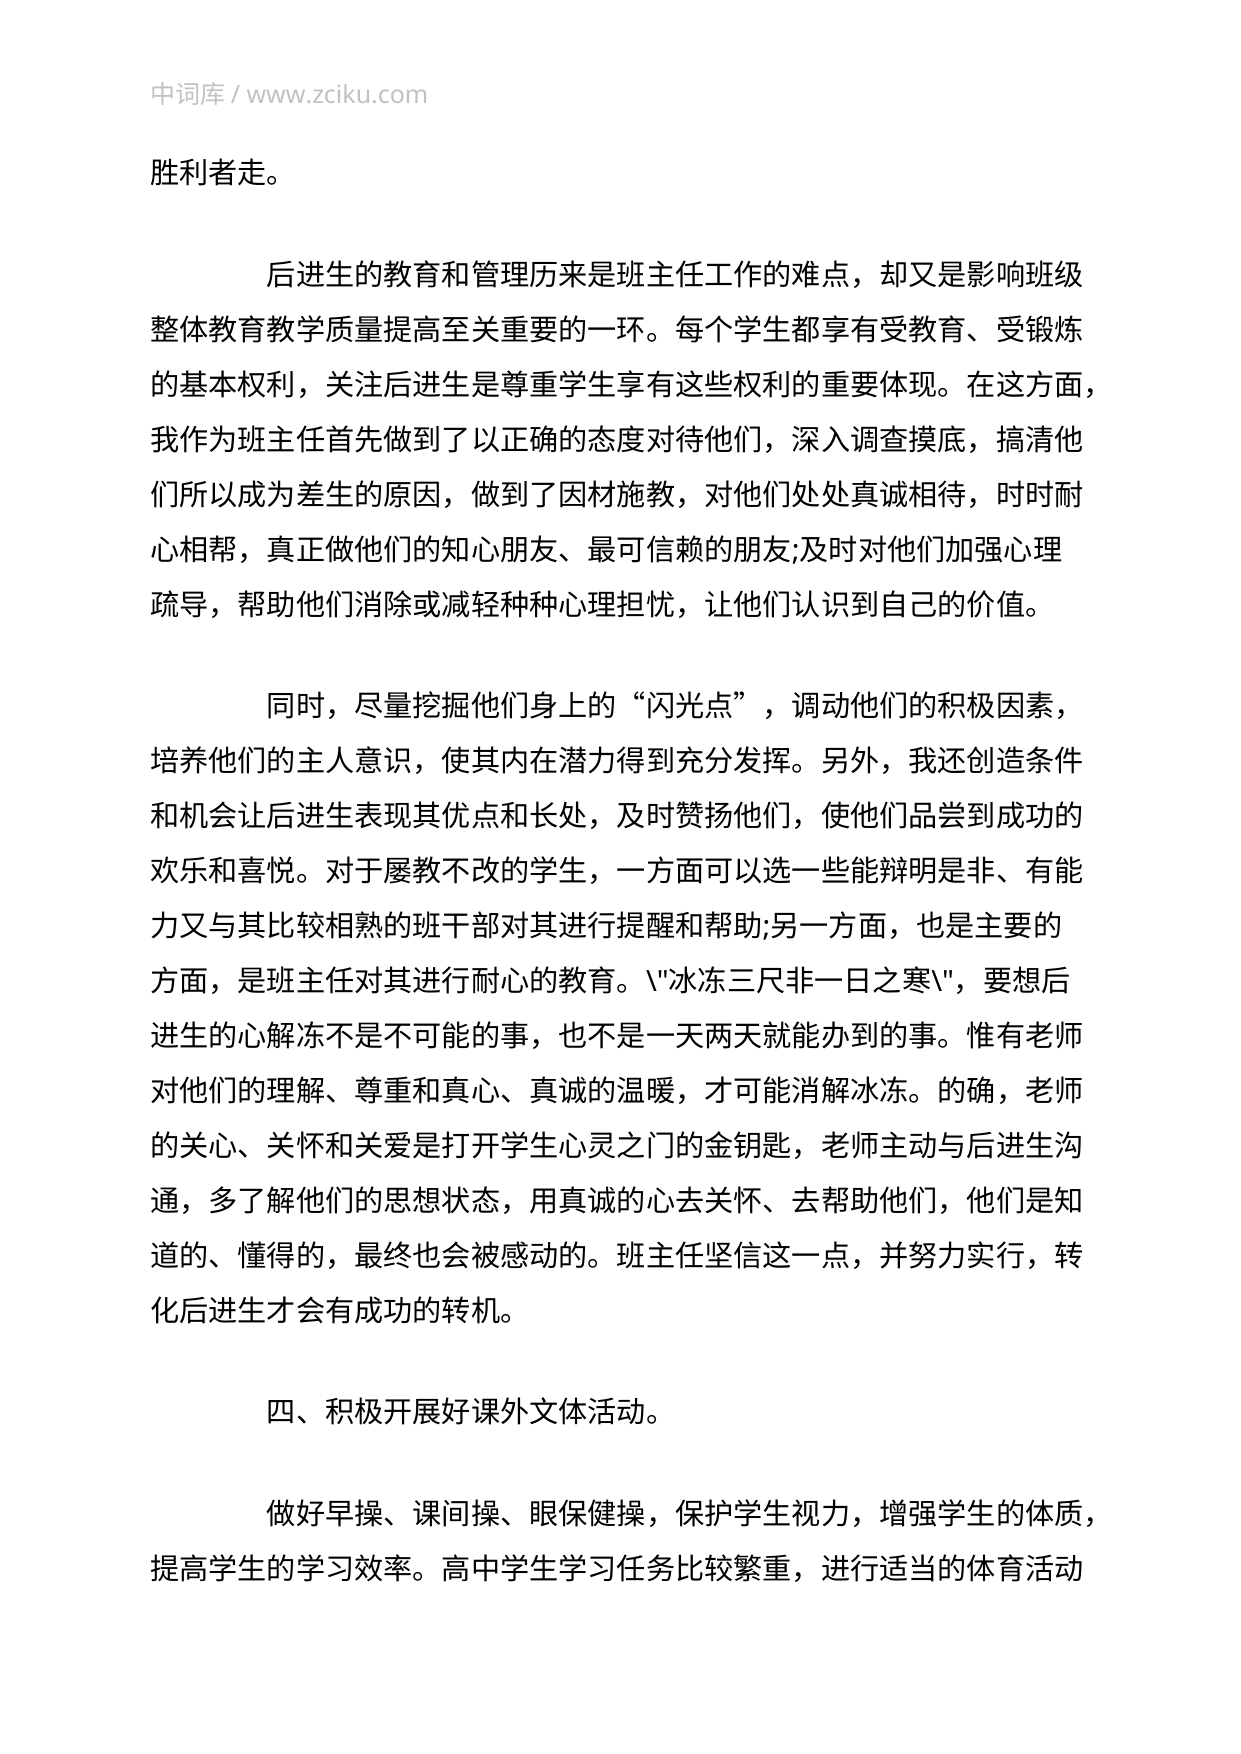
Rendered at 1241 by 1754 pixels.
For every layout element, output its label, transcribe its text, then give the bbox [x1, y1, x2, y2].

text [150, 1491, 1090, 1588]
text 四、积极开展好课外文体活动。 [150, 1389, 1090, 1431]
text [150, 150, 1090, 192]
text 同时，尽量挖掘他们身上的“闪光点”，调动他们的积极因素，培养他们的主人意识，使其内在潜力得到充分发挥。另外，我还创造条件和机会让后进生表现其优点和长处，及时赞扬他们，使他们品尝到成功的欢乐和喜悦。对于屡教不改的学生，一方面可以选一些能辩明是非、有能力又与其比较相熟的班干部对其进行提醒和帮助;另一方面，也是主要的方面，是班主任对其进行耐心的教育。\"冰冻三尺非一日之寒\"，要想后进生的心解冻不是不可能的事，也不是一天两天就能办到的事。惟有老师对他们的理解、尊重和真心、真诚的温暖，才可能消解冰冻。的确，老师的关心、关怀和关爱是打开学生心灵之门的金钥匙，老师主动与后进生沟通，多了解他们的思想状态，用真诚的心去关怀、去帮助他们，他们是知道的、懂得的，最终也会被感动的。班主任坚信这一点，并努力实行，转化后进生才会有成功的转机。 [150, 683, 1090, 1329]
text 后进生的教育和管理历来是班主任工作的难点，却又是影响班级整体教育教学质量提高至关重要的一环。每个学生都享有受教育、受锻炼的基本权利，关注后进生是尊重学生享有这些权利的重要体现。在这方面，我作为班主任首先做到了以正确的态度对待他们，深入调查摸底，搞清他们所以成为差生的原因，做到了因材施教，对他们处处真诚相待，时时耐心相帮，真正做他们的知心朋友、最可信赖的朋友;及时对他们加强心理疏导，帮助他们消除或减轻种种心理担忧，让他们认识到自己的价值。 [150, 252, 1090, 623]
